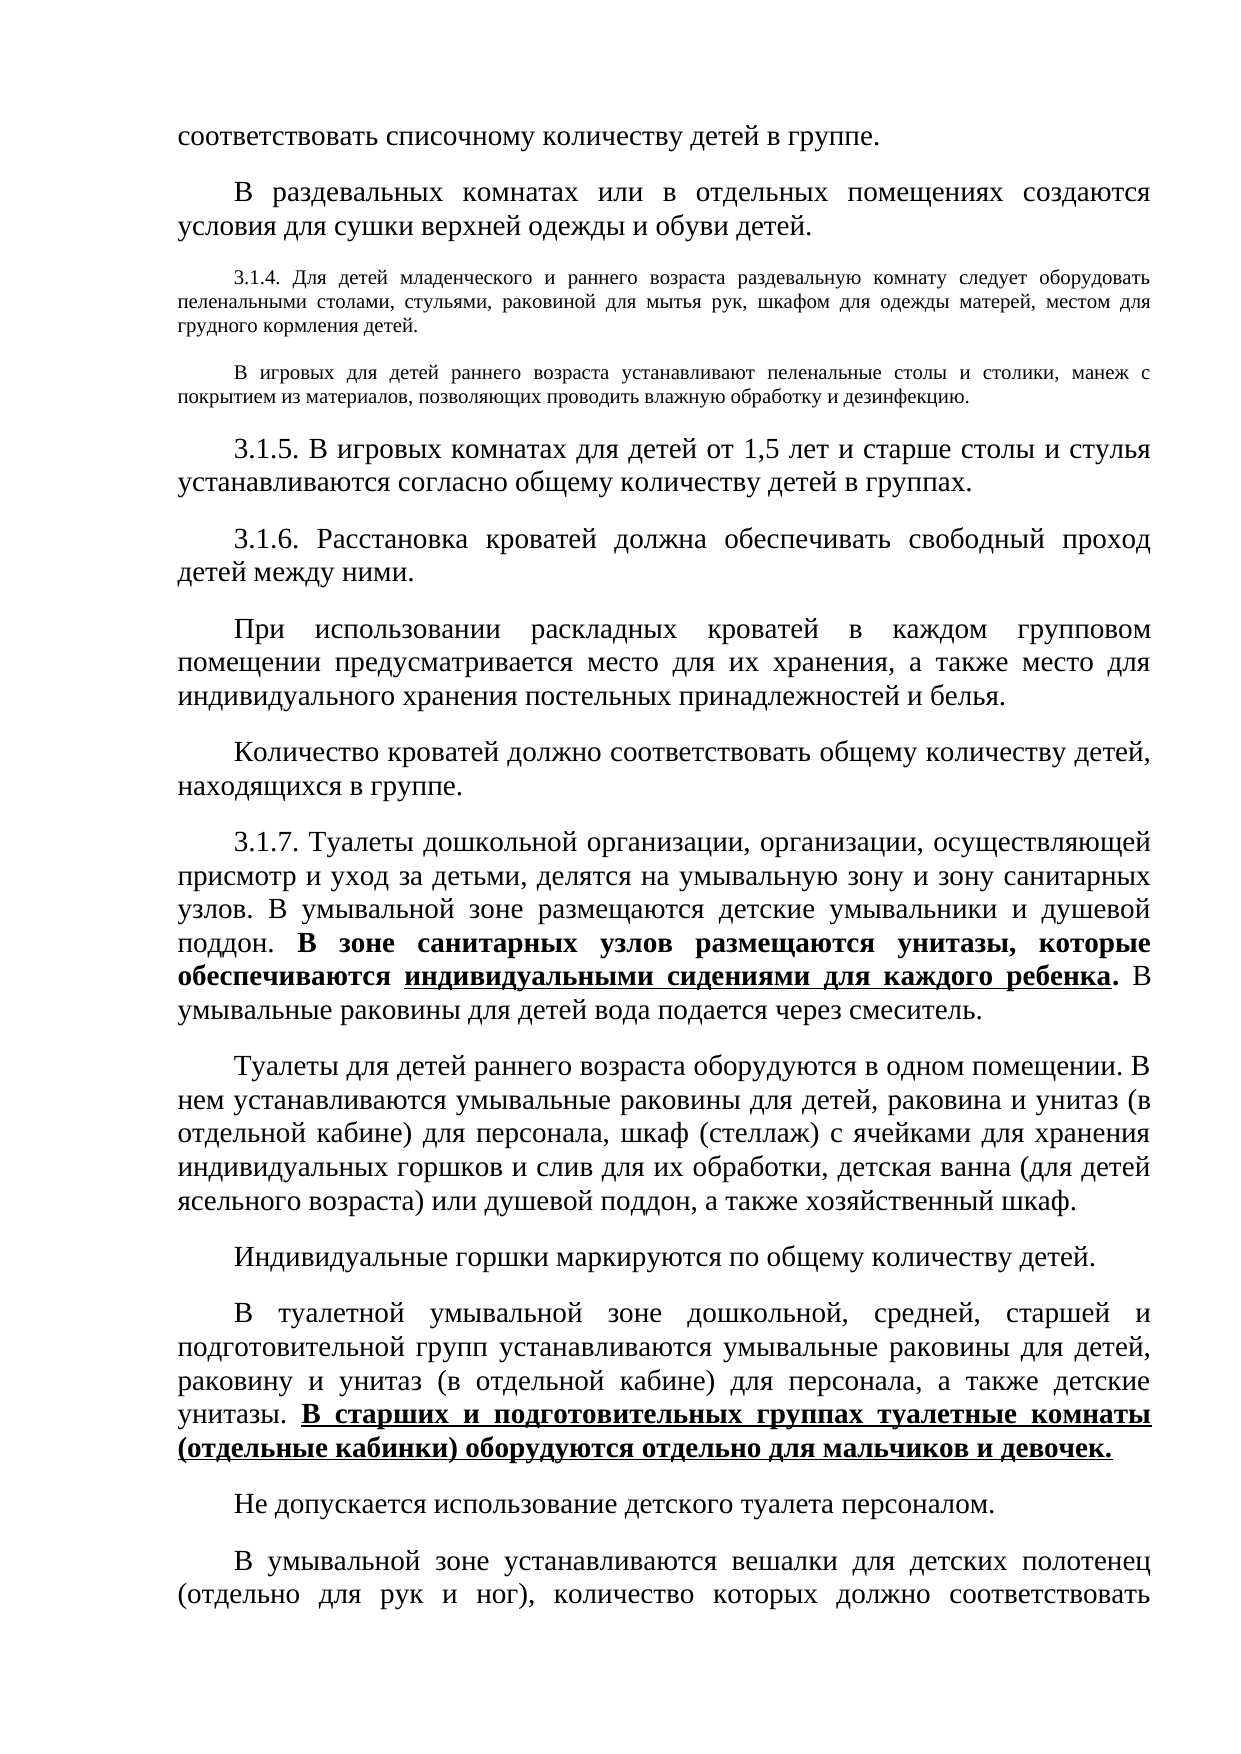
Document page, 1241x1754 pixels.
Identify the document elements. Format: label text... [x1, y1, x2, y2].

text 3.1.4. Для детей младенческого и раннего возраста раздевальную комнату следует оборудовать пеленальными столами, стульями, раковиной для мытья рук, шкафом для одежды матерей, местом для грудного кормления детей. [177, 264, 1152, 337]
text 3.1.7. Туалеты дошкольной организации, организации, осуществляющей присмотр и уход за детьми, делятся на умывальную зону и зону санитарных узлов. В умывальной зоне размещаются детские умывальники и душевой поддон. В зоне санитарных узлов размещаются унитазы, которые обеспечиваются индивидуальными сидениями для каждого ребенка. В умывальные раковины для детей вода подается через смеситель. [177, 824, 1152, 1026]
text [177, 1543, 1152, 1610]
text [177, 118, 1152, 152]
text 3.1.6. Расстановка кроватей должна обеспечивать свободный проход детей между ними. [177, 521, 1152, 588]
text При использовании раскладных кроватей в каждом групповом помещении предусматривается место для их хранения, а также место для индивидуального хранения постельных принадлежностей и белья. [177, 611, 1152, 711]
text В раздевальных комнатах или в отдельных помещениях создаются условия для сушки верхней одежды и обуви детей. [177, 174, 1152, 242]
text Количество кроватей должно соответствовать общему количеству детей, находящихся в группе. [177, 734, 1152, 801]
text Не допускается использование детского туалета персоналом. [177, 1486, 1152, 1520]
text Индивидуальные горшки маркируются по общему количеству детей. [177, 1239, 1152, 1273]
text 3.1.5. В игровых комнатах для детей от 1,5 лет и старше столы и стулья устанавливаются согласно общему количеству детей в группах. [177, 431, 1152, 498]
text В туалетной умывальной зоне дошкольной, средней, старшей и подготовительной групп устанавливаются умывальные раковины для детей, раковину и унитаз (в отдельной кабине) для персонала, а также детские унитазы. В старших и подготовительных группах туалетные комнаты (отдельные кабинки) оборудуются отдельно для мальчиков и девочек. [177, 1296, 1152, 1463]
text В игровых для детей раннего возраста устанавливают пеленальные столы и столики, манеж с покрытием из материалов, позволяющих проводить влажную обработку и дезинфекцию. [177, 360, 1152, 408]
text Туалеты для детей раннего возраста оборудуются в одном помещении. В нем устанавливаются умывальные раковины для детей, раковина и унитаз (в отдельной кабине) для персонала, шкаф (стеллаж) с ячейками для хранения индивидуальных горшков и слив для их обработки, детская ванна (для детей ясельного возраста) или душевой поддон, а также хозяйственный шкаф. [177, 1048, 1152, 1216]
